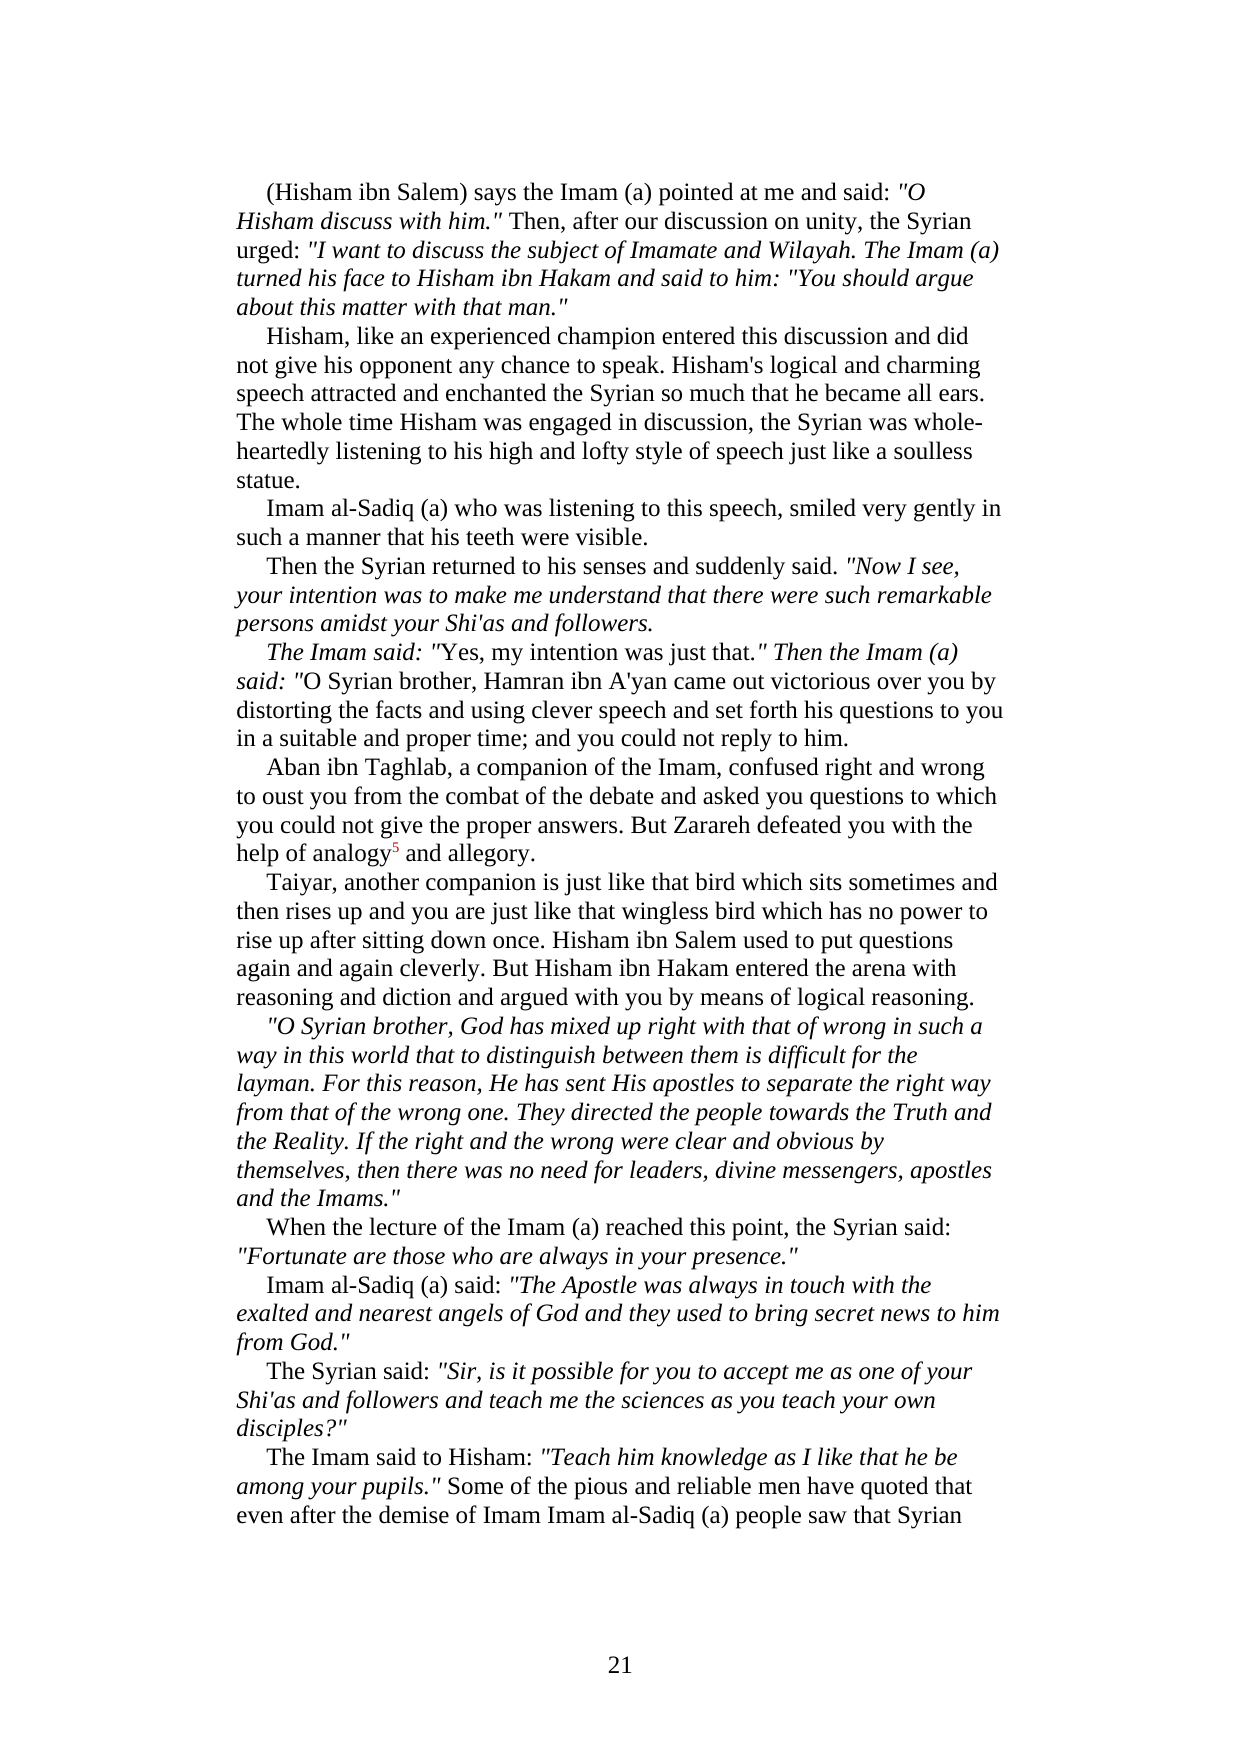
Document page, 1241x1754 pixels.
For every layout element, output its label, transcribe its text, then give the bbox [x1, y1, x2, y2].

text Imam al-Sadiq (a) who was listening to this speech, smiled very gently in such a manner that his teeth were visible. [236, 493, 1004, 551]
text The Imam said: "Yes, my intention was just that." Then the Imam (a) said: "O Syrian brother, Hamran ibn A'yan came out victorious over you by distorting the facts and using clever speech and set forth his questions to you in a suitable and proper time; and you could not reply to him. [236, 637, 1004, 752]
text Hisham, like an experienced champion entered this discussion and did not give his opponent any chance to speak. Hisham's logical and charming speech attracted and enchanted the Syrian so much that he became all ears. The whole time Hisham was engaged in discussion, the Syrian was whole-heartedly listening to his high and lofty style of speech just like a soulless statue. [236, 321, 1004, 493]
text When the lecture of the Imam (a) reached this point, the Syrian said: "Fortunate are those who are always in your presence." [236, 1212, 1004, 1270]
text Taiyar, another companion is just like that bird which sits sometimes and then rises up and you are just like that wingless bird which has no power to rise up after sitting down once. Hisham ibn Salem used to put questions again and again cleverly. But Hisham ibn Hakam entered the arena with reasoning and diction and argued with you by means of logical reasoning. [236, 867, 1004, 1011]
text Imam al-Sadiq (a) said: "The Apostle was always in touch with the exalted and nearest angels of God and they used to bring secret news to him from God." [236, 1270, 1004, 1356]
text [236, 1442, 1004, 1528]
text The Syrian said: "Sir, is it possible for you to accept me as one of your Shi'as and followers and teach me the sciences as you teach your own disciples?" [236, 1356, 1004, 1442]
text Aban ibn Taghlab, a companion of the Imam, confused right and wrong to oust you from the combat of the debate and asked you questions to which you could not give the proper answers. But Zarareh defeated you with the help of analogy5 and allegory. [236, 752, 1004, 867]
text "O Syrian brother, God has mixed up right with that of wrong in such a way in this world that to distinguish between them is difficult for the layman. For this reason, He has sent His apostles to separate the right way from that of the wrong one. They directed the people towards the Truth and the Reality. If the right and the wrong were clear and obvious by themselves, then there was no need for leaders, divine messengers, apostles and the Imams." [236, 1011, 1004, 1212]
text Then the Syrian returned to his senses and suddenly said. "Now I see, your intention was to make me understand that there were such remarkable persons amidst your Shi'as and followers. [236, 551, 1004, 637]
text (Hisham ibn Salem) says the Imam (a) pointed at me and said: "O Hisham discuss with him." Then, after our discussion on unity, the Syrian urged: "I want to discuss the subject of Imamate and Wilayah. The Imam (a) turned his face to Hisham ibn Hakam and said to him: "You should argue about this matter with that man." [236, 177, 1004, 321]
